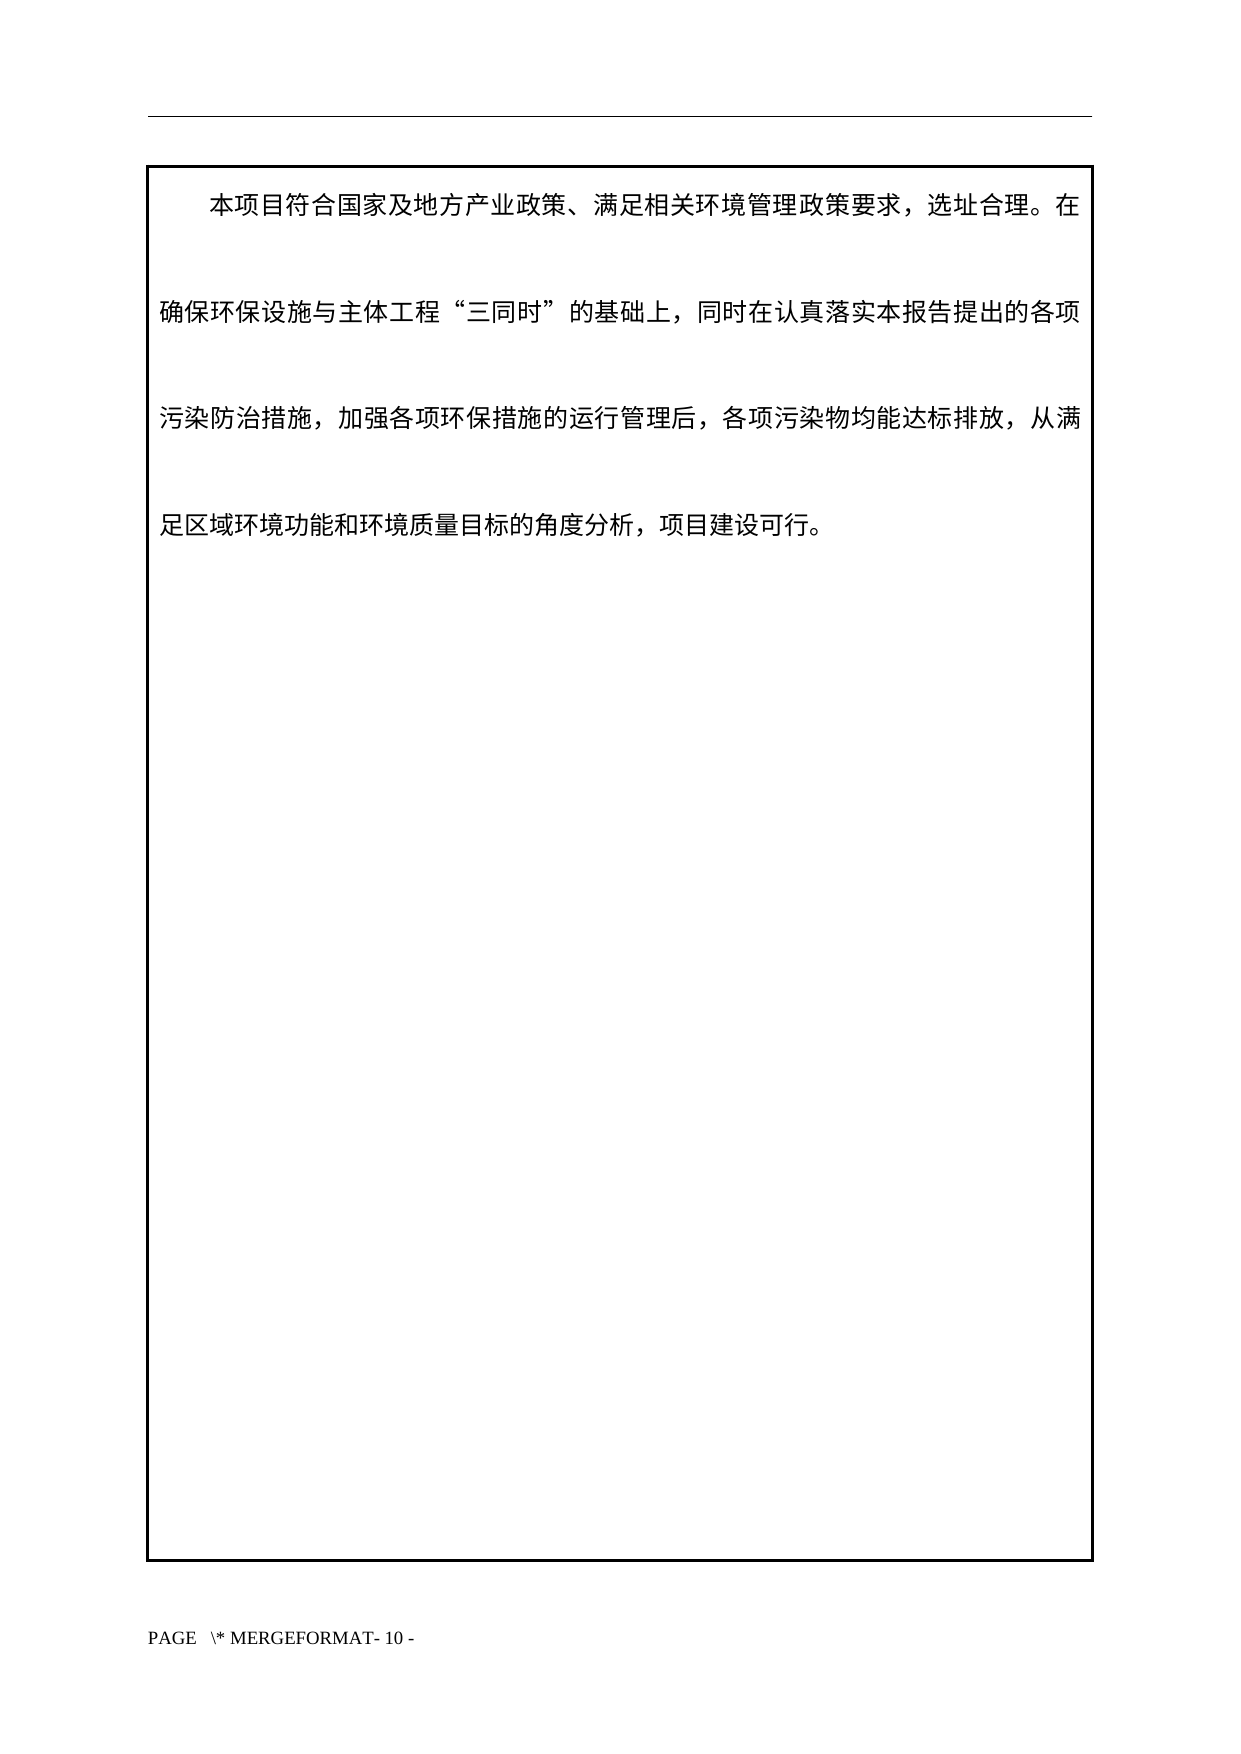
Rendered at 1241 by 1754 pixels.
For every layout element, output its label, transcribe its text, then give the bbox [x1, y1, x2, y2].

table_header 本项目符合国家及地方产业政策、满足相关环境管理政策要求，选址合理。在确保环保设施与主体工程“三同时”的基础上，同时在认真落实本报告提出的各项污染防治措施，加强各项环保措施的运行管理后，各项污染物均能达标排放，从满足区域环境功能和环境质量目标的角度分析，项目建设可行。 [149, 168, 1091, 1559]
